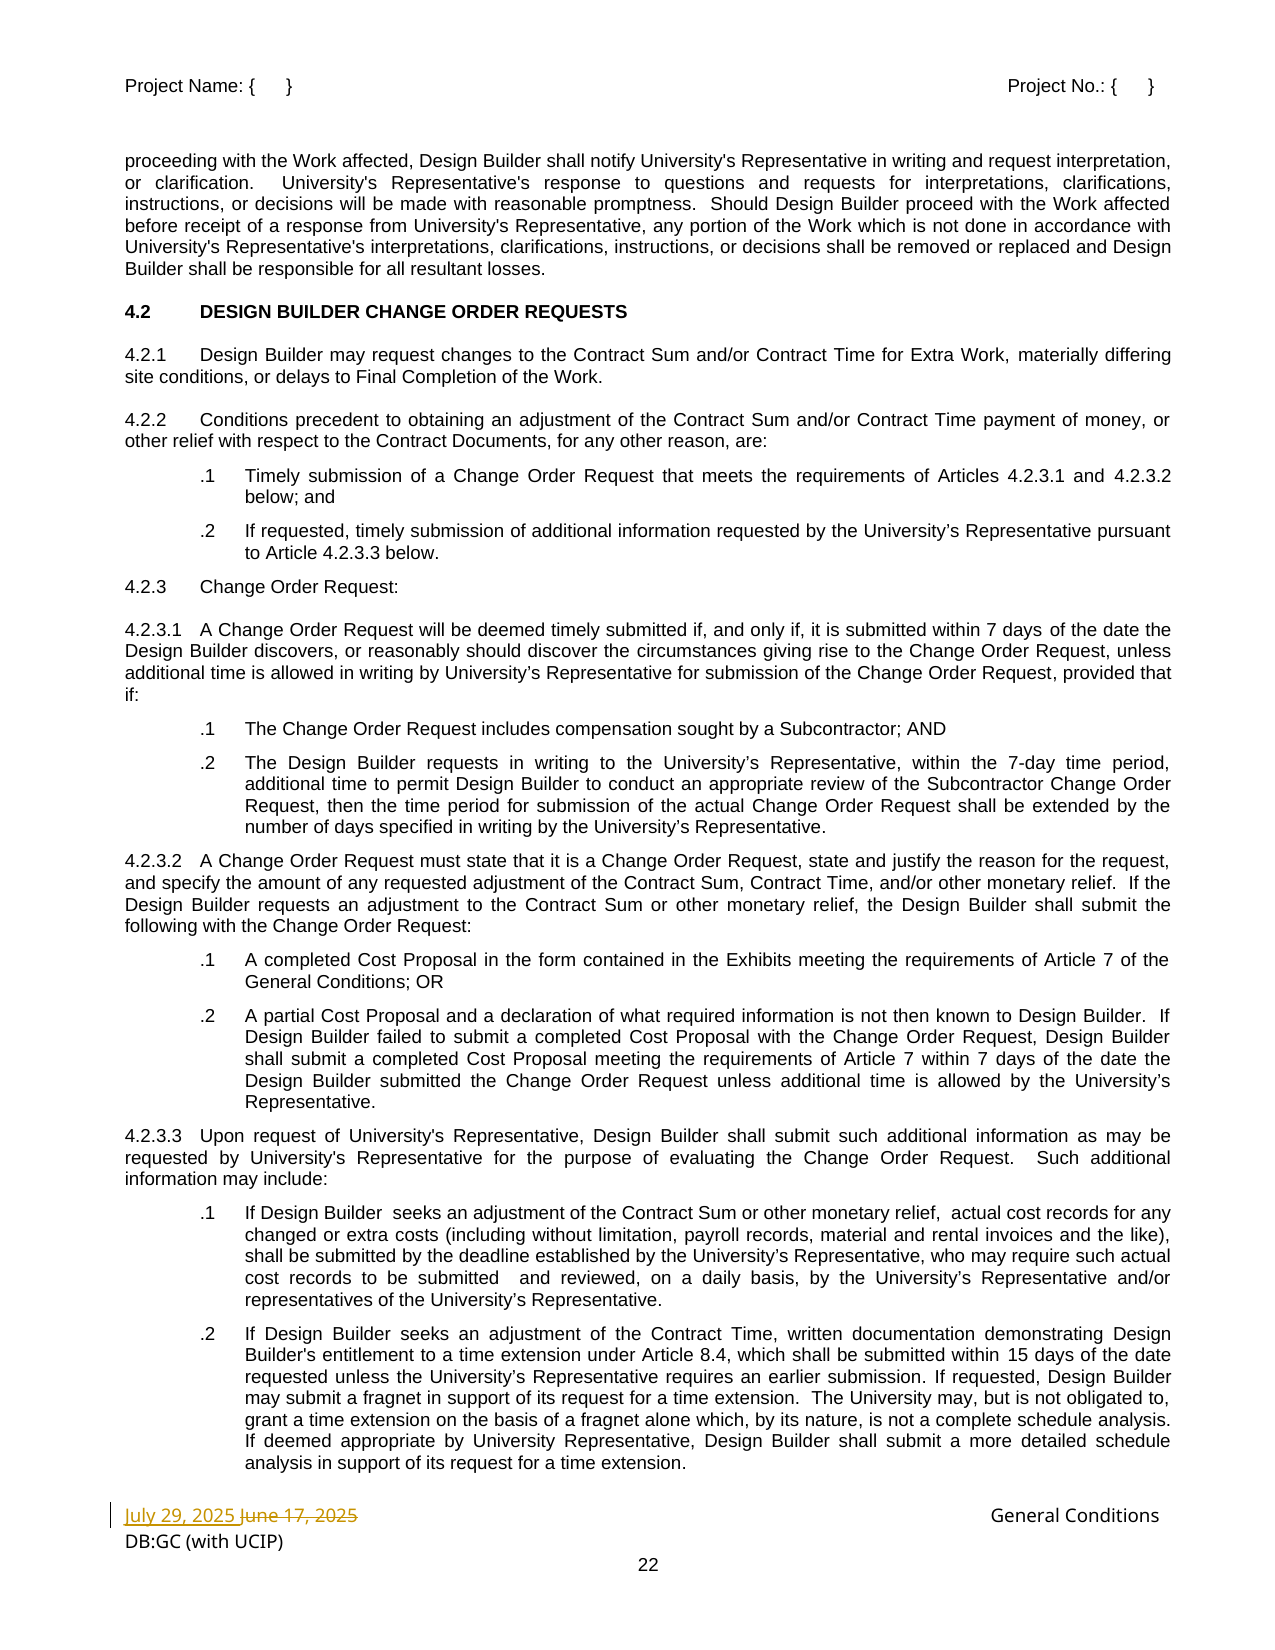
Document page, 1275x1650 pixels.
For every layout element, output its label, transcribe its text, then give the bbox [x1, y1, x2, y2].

text 4.2.3.2 A Change Order Request must state that it is a Change Order Request, state and justify the reason for the request, and specify the amount of any requested adjustment of the Contract Sum, Contract Time, and/or other monetary relief. If the Design Builder requests an adjustment to the Contract Sum or other monetary relief, the Design Builder shall submit the following with the Change Order Request: [124, 850, 1171, 937]
text .1 The Change Order Request includes compensation sought by a Subcontractor; AND [199, 717, 1171, 739]
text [124, 150, 1171, 279]
text .1 If Design Builder seeks an adjustment of the Contract Sum or other monetary relief, actual cost records for any changed or extra costs (including without limitation, payroll records, material and rental invoices and the like), shall be submitted by the deadline established by the University’s Representative, who may require such actual cost records to be submitted and reviewed, on a daily basis, by the University’s Representative and/or representatives of the University’s Representative. [199, 1202, 1171, 1310]
text .2 If requested, timely submission of additional information requested by the University’s Representative pursuant to Article 4.2.3.3 below. [199, 520, 1171, 563]
text .2 If Design Builder seeks an adjustment of the Contract Time, written documentation demonstrating Design Builder's entitlement to a time extension under Article 8.4, which shall be submitted within 15 days of the date requested unless the University’s Representative requires an earlier submission. If requested, Design Builder may submit a fragnet in support of its request for a time extension. The University may, but is not obligated to, grant a time extension on the basis of a fragnet alone which, by its nature, is not a complete schedule analysis. If deemed appropriate by University Representative, Design Builder shall submit a more detailed schedule analysis in support of its request for a time extension. [199, 1322, 1171, 1473]
text .2 The Design Builder requests in writing to the University’s Representative, within the 7-day time period, additional time to permit Design Builder to conduct an appropriate review of the Subcontractor Change Order Request, then the time period for submission of the actual Change Order Request shall be extended by the number of days specified in writing by the University’s Representative. [199, 752, 1171, 838]
text 4.2.3.1 A Change Order Request will be deemed timely submitted if, and only if, it is submitted within 7 days of the date the Design Builder discovers, or reasonably should discover the circumstances giving rise to the Change Order Request, unless additional time is allowed in writing by University’s Representative for submission of the Change Order Request, provided that if: [124, 619, 1171, 705]
text .2 A partial Cost Proposal and a declaration of what required information is not then known to Design Builder. If Design Builder failed to submit a completed Cost Proposal with the Change Order Request, Design Builder shall submit a completed Cost Proposal meeting the requirements of Article 7 within 7 days of the date the Design Builder submitted the Change Order Request unless additional time is allowed by the University’s Representative. [199, 1005, 1171, 1112]
text .1 Timely submission of a Change Order Request that meets the requirements of Articles 4.2.3.1 and 4.2.3.2 below; and [199, 464, 1171, 507]
text 4.2 DESIGN BUILDER CHANGE ORDER REQUESTS [124, 301, 1171, 322]
text 4.2.3 Change Order Request: [124, 576, 1171, 597]
text 4.2.1 Design Builder may request changes to the Contract Sum and/or Contract Time for Extra Work, materially differing site conditions, or delays to Final Completion of the Work. [124, 344, 1171, 387]
text .1 A completed Cost Proposal in the form contained in the Exhibits meeting the requirements of Article 7 of the General Conditions; OR [199, 949, 1171, 992]
text 4.2.2 Conditions precedent to obtaining an adjustment of the Contract Sum and/or Contract Time payment of money, or other relief with respect to the Contract Documents, for any other reason, are: [124, 409, 1171, 452]
text 4.2.3.3 Upon request of University's Representative, Design Builder shall submit such additional information as may be requested by University's Representative for the purpose of evaluating the Change Order Request. Such additional information may include: [124, 1125, 1171, 1190]
